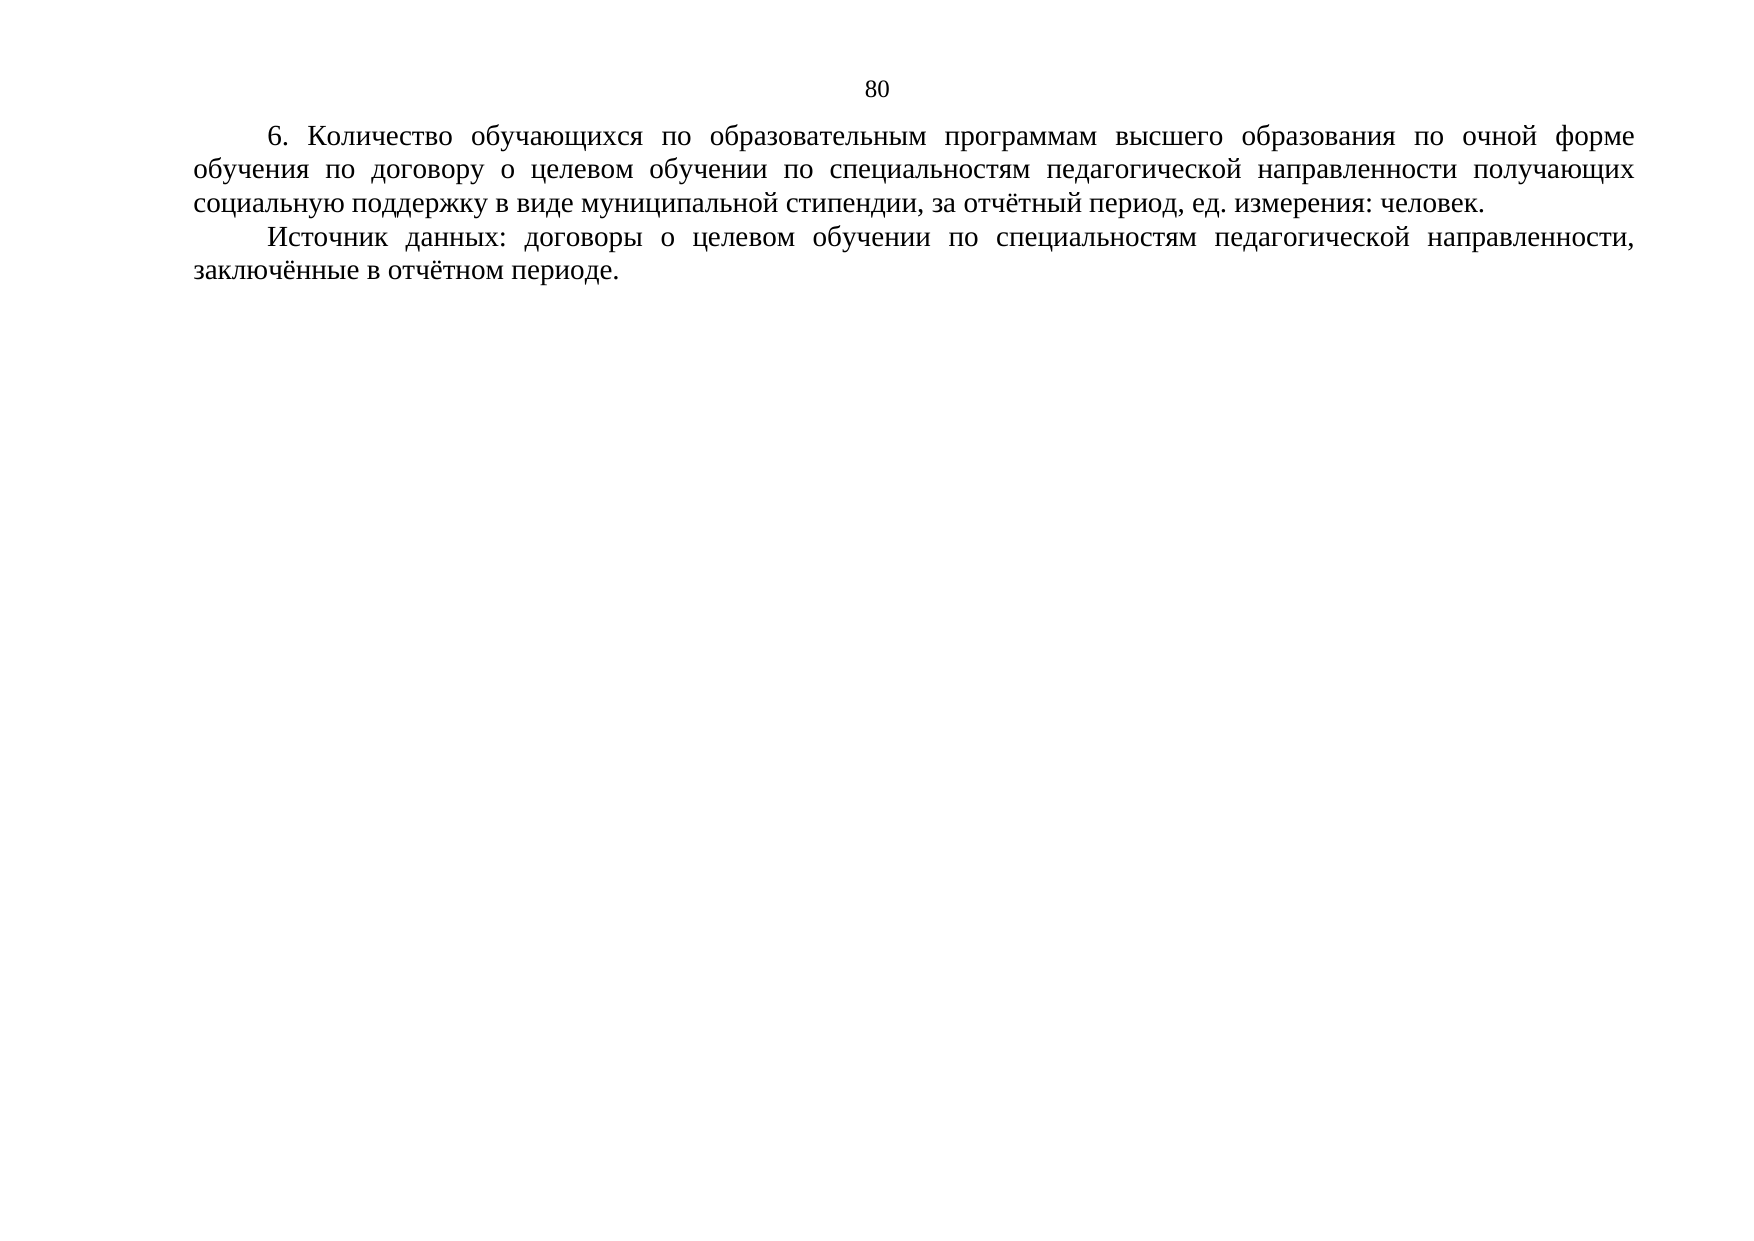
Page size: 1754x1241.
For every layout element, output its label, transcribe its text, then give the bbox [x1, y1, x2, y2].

text 6. Количество обучающихся по образовательным программам высшего образования по очной форме обучения по договору о целевом обучении по специальностям педагогической направленности получающих социальную поддержку в виде муниципальной стипендии, за отчётный период, ед. измерения: человек. [193, 118, 1636, 219]
text Источник данных: договоры о целевом обучении по специальностям педагогической направленности, заключённые в отчётном периоде. [193, 219, 1636, 286]
